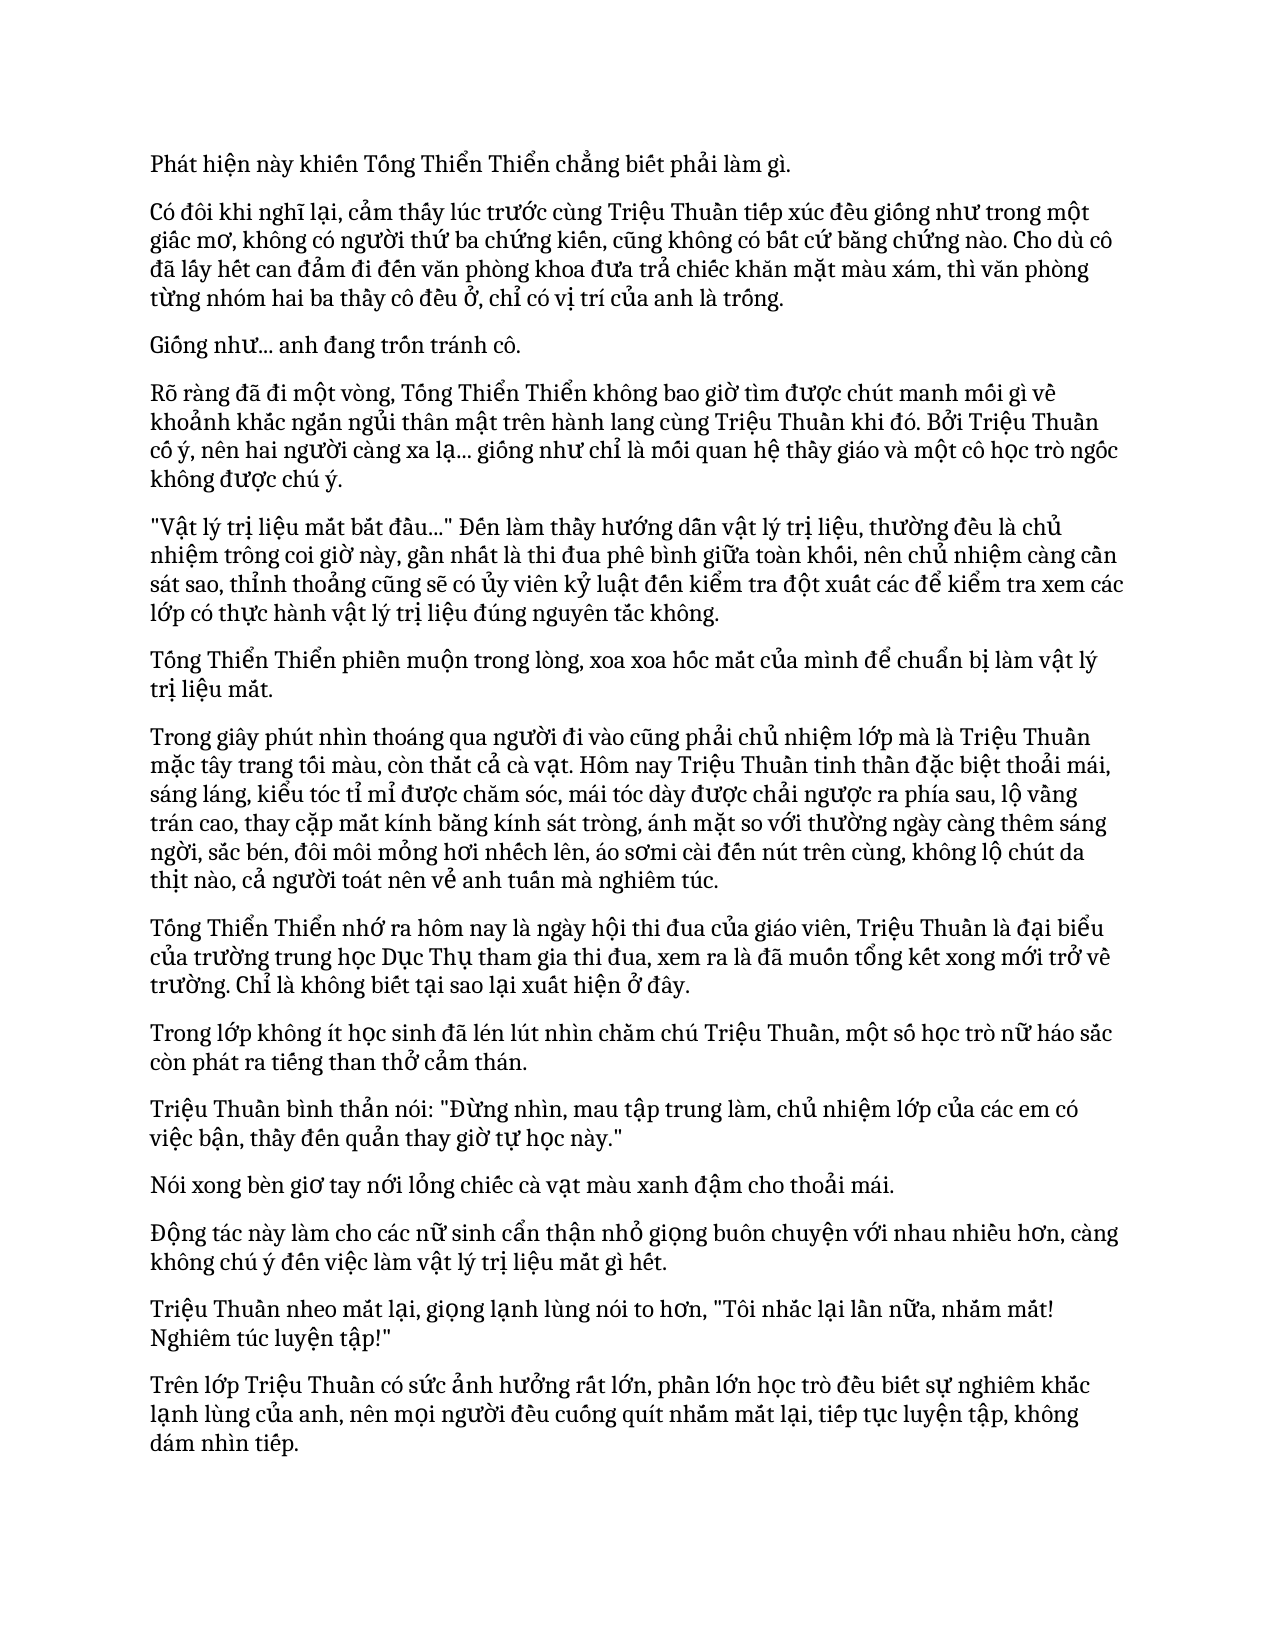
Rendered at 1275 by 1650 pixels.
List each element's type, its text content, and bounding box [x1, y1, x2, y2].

text Động tác này làm cho các nữ sinh cẩn thận nhỏ giọng buôn chuyện với nhau nhiều hơn, càng không chú ý đến việc làm vật lý trị liệu mắt gì hết. [150, 1219, 1125, 1276]
text Trong lớp không ít học sinh đã lén lút nhìn chằm chú Triệu Thuần, một số học trò nữ háo sắc còn phát ra tiếng than thở cảm thán. [150, 1019, 1125, 1076]
text Có đôi khi nghĩ lại, cảm thấy lúc trước cùng Triệu Thuần tiếp xúc đều giống như trong một giấc mơ, không có người thứ ba chứng kiến, cũng không có bất cứ bằng chứng nào. Cho dù cô đã lấy hết can đảm đi đến văn phòng khoa đưa trả chiếc khăn mặt màu xám, thì văn phòng từng nhóm hai ba thầy cô đều ở, chỉ có vị trí của anh là trống. [150, 197, 1125, 312]
text Tống Thiển Thiển nhớ ra hôm nay là ngày hội thi đua của giáo viên, Triệu Thuần là đại biểu của trường trung học Dục Thụ tham gia thi đua, xem ra là đã muốn tổng kết xong mới trở về trường. Chỉ là không biết tại sao lại xuất hiện ở đây. [150, 914, 1125, 1000]
text Trên lớp Triệu Thuần có sức ảnh hưởng rất lớn, phần lớn học trò đều biết sự nghiêm khắc lạnh lùng của anh, nên mọi người đều cuống quít nhắm mắt lại, tiếp tục luyện tập, không dám nhìn tiếp. [150, 1371, 1125, 1457]
text "Vật lý trị liệu mắt bắt đầu..." Đến làm thầy hướng dẫn vật lý trị liệu, thường đều là chủ nhiệm trông coi giờ này, gần nhất là thi đua phê bình giữa toàn khối, nên chủ nhiệm càng cần sát sao, thỉnh thoảng cũng sẽ có ủy viên kỷ luật đến kiểm tra đột xuất các để kiểm tra xem các lớp có thực hành vật lý trị liệu đúng nguyên tắc không. [150, 512, 1125, 627]
text Giống như... anh đang trốn tránh cô. [150, 331, 1125, 360]
text Nói xong bèn giơ tay nới lỏng chiếc cà vạt màu xanh đậm cho thoải mái. [150, 1171, 1125, 1200]
text Triệu Thuần nheo mắt lại, giọng lạnh lùng nói to hơn, "Tôi nhắc lại lần nữa, nhắm mắt! Nghiêm túc luyện tập!" [150, 1295, 1125, 1352]
text Rõ ràng đã đi một vòng, Tống Thiển Thiển không bao giờ tìm được chút manh mối gì về khoảnh khắc ngắn ngủi thân mật trên hành lang cùng Triệu Thuần khi đó. Bởi Triệu Thuần cố ý, nên hai người càng xa lạ... giống như chỉ là mối quan hệ thầy giáo và một cô học trò ngốc không được chú ý. [150, 379, 1125, 494]
text Triệu Thuần bình thản nói: "Đừng nhìn, mau tập trung làm, chủ nhiệm lớp của các em có việc bận, thầy đến quản thay giờ tự học này." [150, 1095, 1125, 1152]
text Trong giây phút nhìn thoáng qua người đi vào cũng phải chủ nhiệm lớp mà là Triệu Thuần mặc tây trang tối màu, còn thắt cả cà vạt. Hôm nay Triệu Thuần tinh thần đặc biệt thoải mái, sáng láng, kiểu tóc tỉ mỉ được chăm sóc, mái tóc dày được chải ngược ra phía sau, lộ vầng trán cao, thay cặp mắt kính bằng kính sát tròng, ánh mặt so với thường ngày càng thêm sáng ngời, sắc bén, đôi môi mỏng hơi nhếch lên, áo sơmi cài đến nút trên cùng, không lộ chút da thịt nào, cả người toát nên vẻ anh tuấn mà nghiêm túc. [150, 722, 1125, 895]
text Tống Thiển Thiển phiền muộn trong lòng, xoa xoa hốc mắt của mình để chuẩn bị làm vật lý trị liệu mắt. [150, 646, 1125, 704]
text Phát hiện này khiến Tống Thiển Thiển chẳng biết phải làm gì. [150, 150, 1125, 179]
